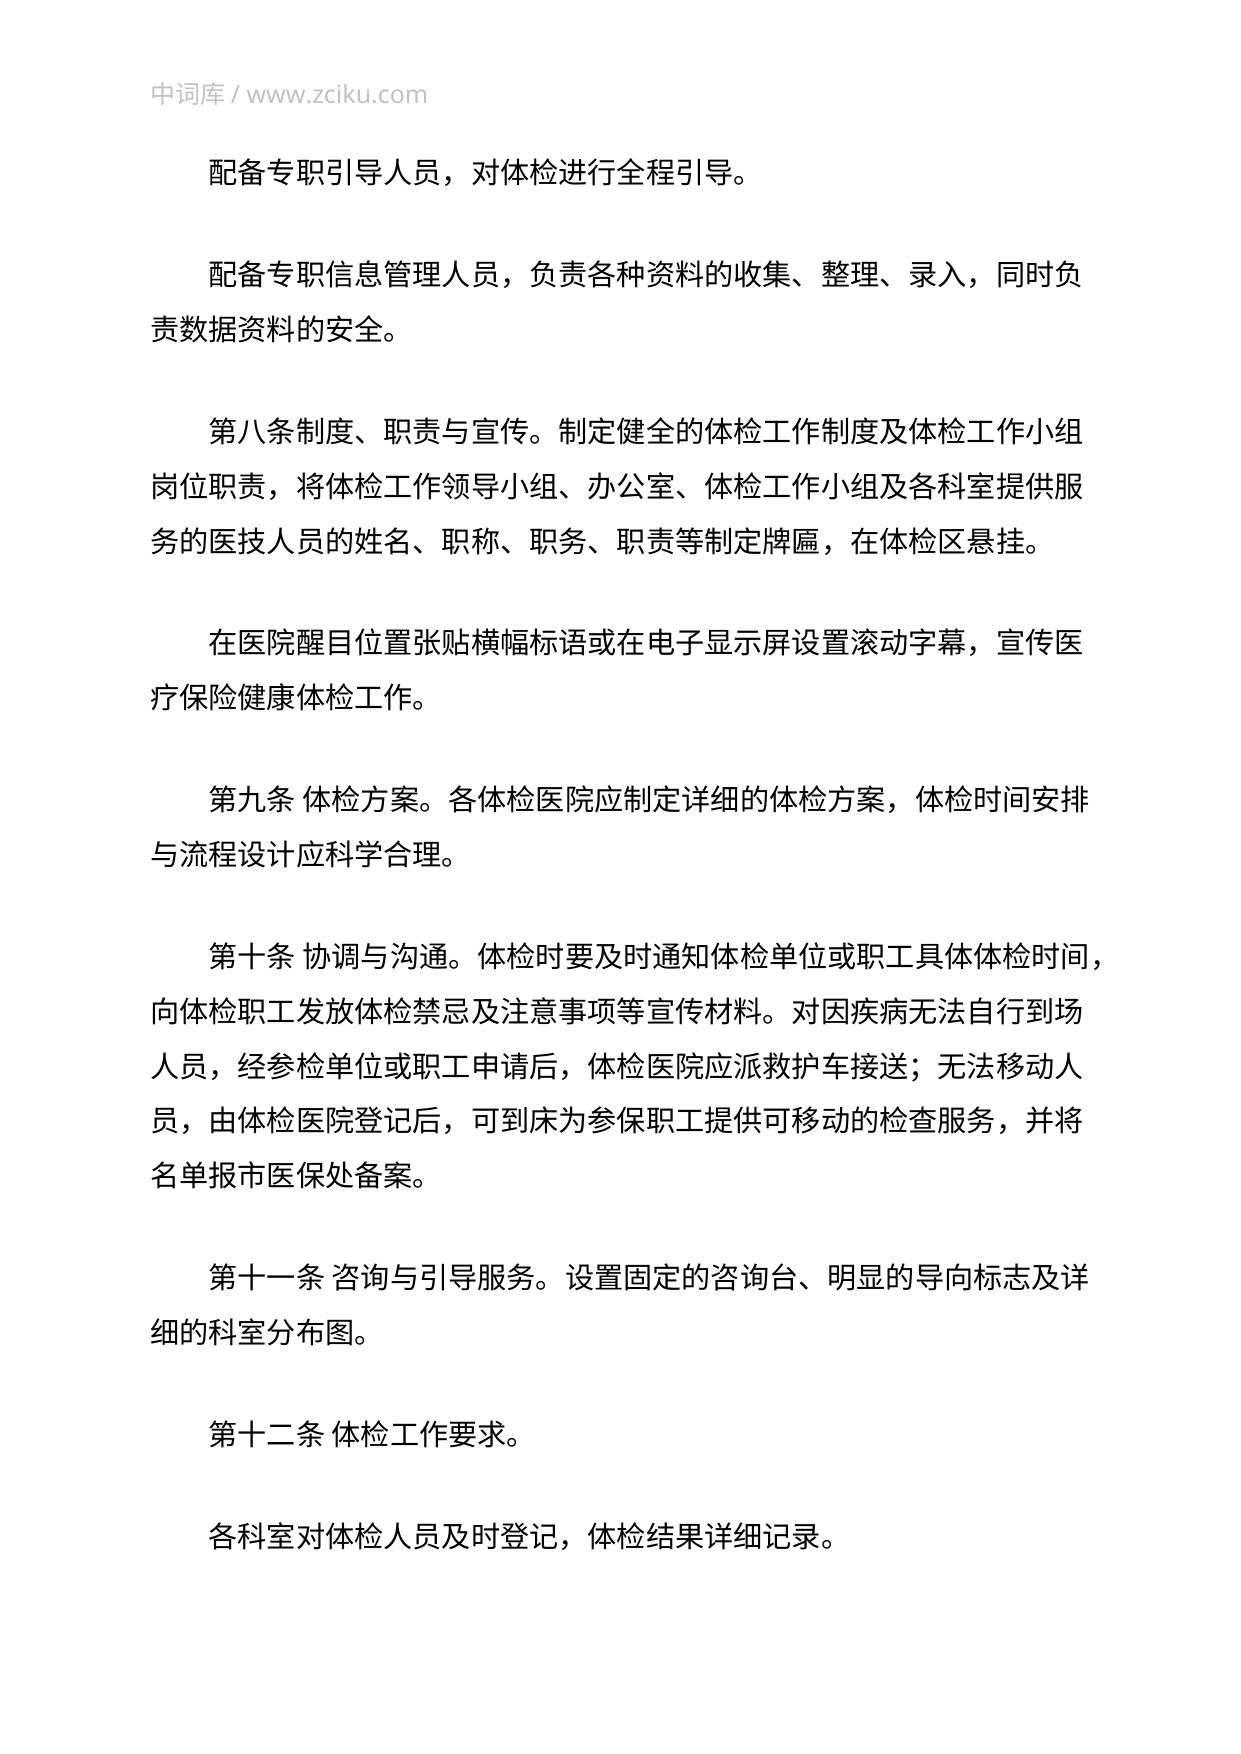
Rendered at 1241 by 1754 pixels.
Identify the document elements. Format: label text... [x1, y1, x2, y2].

text 第九条 体检方案。各体检医院应制定详细的体检方案，体检时间安排与流程设计应科学合理。 [150, 777, 1090, 874]
text 各科室对体检人员及时登记，体检结果详细记录。 [150, 1513, 1090, 1555]
text 第十二条 体检工作要求。 [150, 1411, 1090, 1454]
text 配备专职引导人员，对体检进行全程引导。 [150, 150, 1090, 192]
text 在医院醒目位置张贴横幅标语或在电子显示屏设置滚动字幕，宣传医疗保险健康体检工作。 [150, 620, 1090, 717]
text 第八条制度、职责与宣传。制定健全的体检工作制度及体检工作小组岗位职责，将体检工作领导小组、办公室、体检工作小组及各科室提供服务的医技人员的姓名、职称、职务、职责等制定牌匾，在体检区悬挂。 [150, 408, 1090, 561]
text 配备专职信息管理人员，负责各种资料的收集、整理、录入，同时负责数据资料的安全。 [150, 252, 1090, 349]
text 第十条 协调与沟通。体检时要及时通知体检单位或职工具体体检时间，向体检职工发放体检禁忌及注意事项等宣传材料。对因疾病无法自行到场人员，经参检单位或职工申请后，体检医院应派救护车接送；无法移动人员，由体检医院登记后，可到床为参保职工提供可移动的检查服务，并将名单报市医保处备案。 [150, 933, 1090, 1195]
text 第十一条 咨询与引导服务。设置固定的咨询台、明显的导向标志及详细的科室分布图。 [150, 1255, 1090, 1352]
